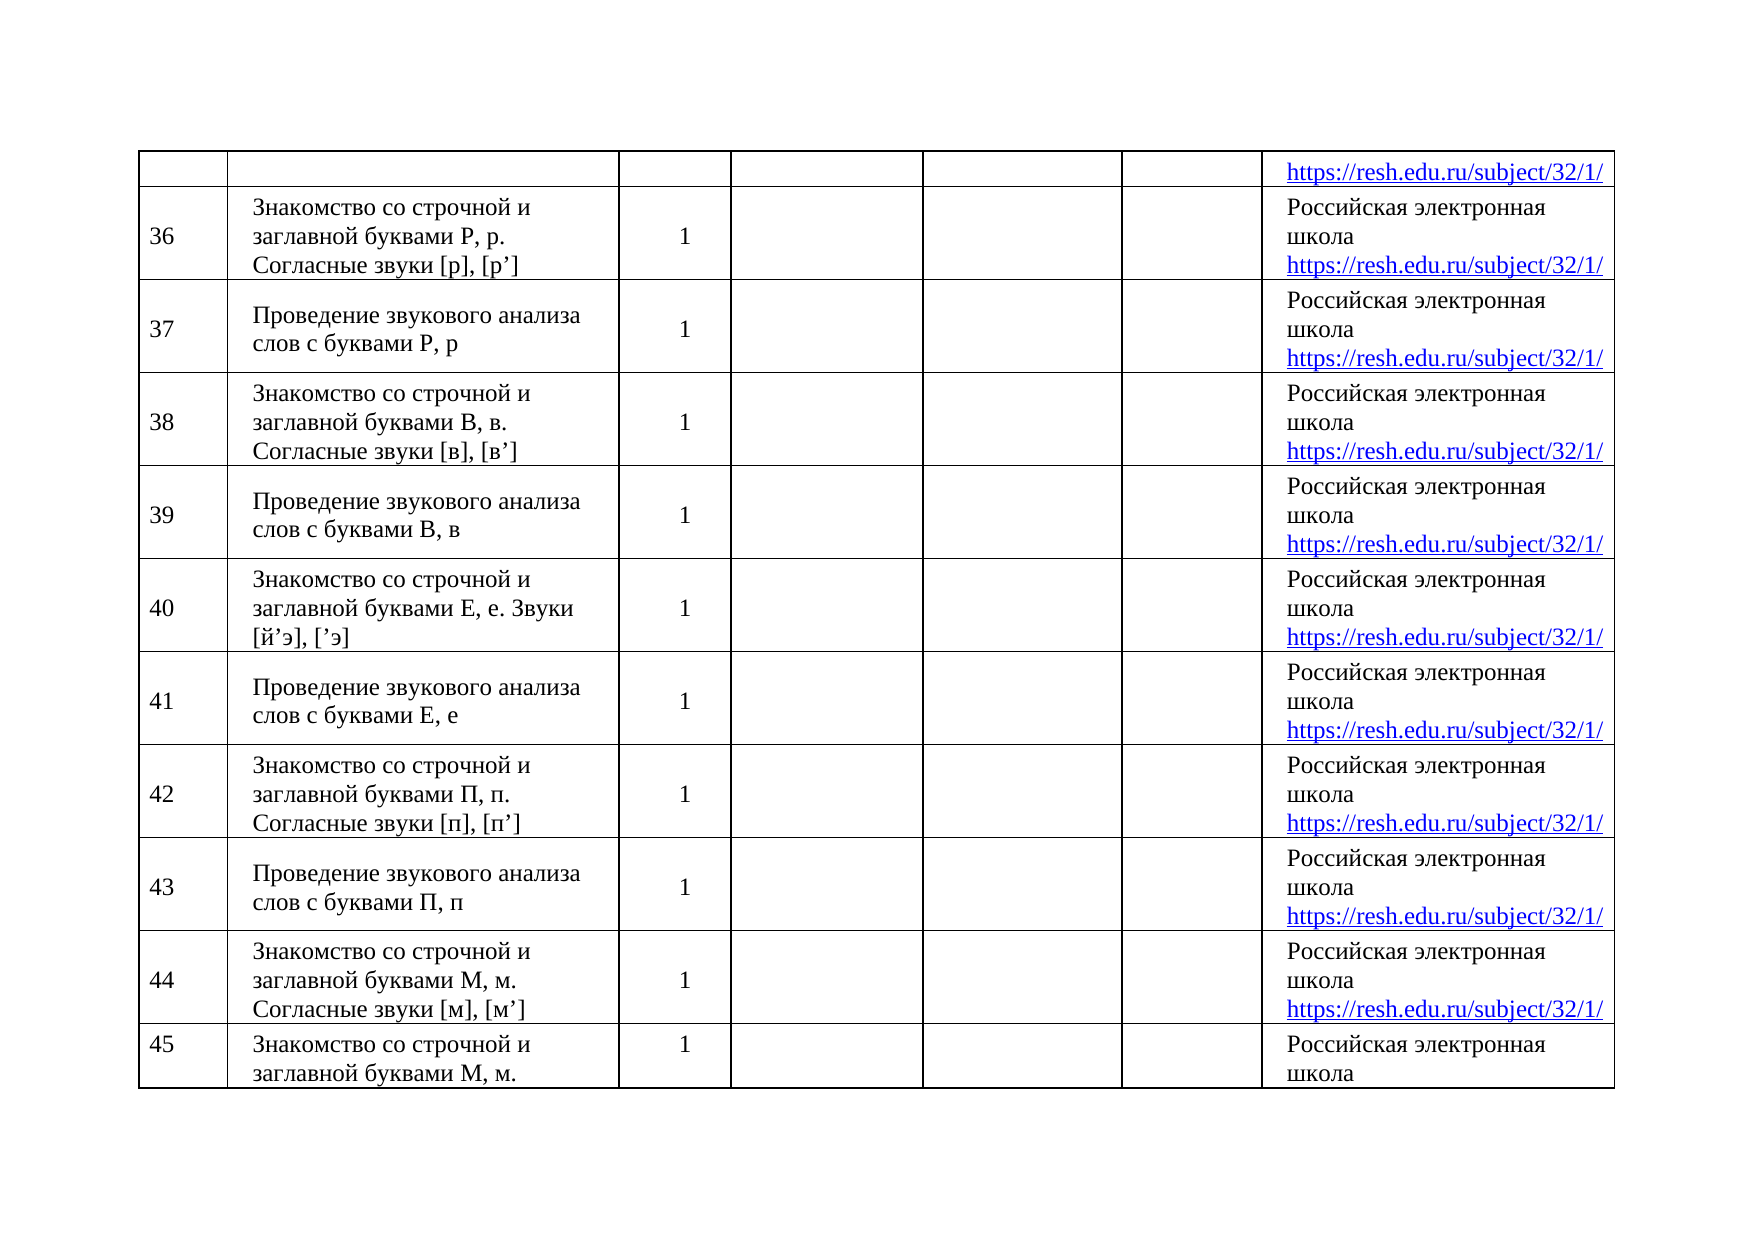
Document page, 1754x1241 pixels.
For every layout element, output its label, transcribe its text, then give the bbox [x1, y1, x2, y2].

table_cell 1 [620, 559, 730, 651]
table_cell 1 [620, 745, 730, 837]
table_cell Российская электронная школа https://resh.edu.ru/subject/32/1/ [1263, 466, 1614, 558]
table_cell Российская электронная школа https://resh.edu.ru/subject/32/1/ [1263, 652, 1614, 744]
table_cell [732, 280, 922, 372]
table_cell [732, 1024, 922, 1087]
table_cell [1123, 1024, 1261, 1087]
table_cell Проведение звукового анализа слов с буквами Е, е [228, 652, 618, 744]
table_cell Российская электронная школа https://resh.edu.ru/subject/32/1/ [1263, 745, 1614, 837]
table_cell [732, 373, 922, 464]
table_cell 1 [620, 466, 730, 558]
table_cell 36 [140, 187, 227, 278]
table_cell [924, 745, 1121, 837]
table_cell 1 [620, 838, 730, 930]
table_cell Знакомство со строчной и заглавной буквами Е, е. Звуки [й’э], [’э] [228, 559, 618, 651]
table_cell [924, 931, 1121, 1023]
table_cell Российская электронная школа https://resh.edu.ru/subject/32/1/ [1263, 838, 1614, 930]
table_cell 1 [620, 373, 730, 464]
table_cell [1263, 187, 1614, 278]
table_cell Проведение звукового анализа слов с буквами В, в [228, 466, 618, 558]
table_cell Российская электронная школа https://resh.edu.ru/subject/32/1/ [1263, 559, 1614, 651]
table_cell [924, 559, 1121, 651]
table_cell 37 [140, 280, 227, 372]
table_cell Знакомство со строчной и заглавной буквами В, в. Согласные звуки [в], [в’] [228, 373, 618, 464]
table_cell 1 [620, 152, 730, 186]
table_cell 44 [140, 931, 227, 1023]
table_cell 1 [620, 931, 730, 1023]
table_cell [228, 152, 618, 186]
table_cell Проведение звукового анализа слов с буквами Р, р [228, 280, 618, 372]
table_cell [924, 652, 1121, 744]
table_cell [732, 152, 922, 186]
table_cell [1263, 931, 1614, 1023]
table_cell 38 [140, 373, 227, 464]
table_cell [1123, 559, 1261, 651]
table_cell [924, 152, 1121, 186]
table_cell [732, 559, 922, 651]
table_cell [1263, 152, 1614, 186]
table_cell Российская электронная школа https://resh.edu.ru/subject/32/1/ [1263, 373, 1614, 464]
table_cell 1 [620, 187, 730, 278]
table_cell [924, 373, 1121, 464]
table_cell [228, 1024, 618, 1087]
table_cell 1 [620, 652, 730, 744]
table_cell 40 [140, 559, 227, 651]
table_cell Знакомство со строчной и заглавной буквами П, п. Согласные звуки [п], [п’] [228, 745, 618, 837]
table_cell [732, 652, 922, 744]
table_cell Знакомство со строчной и заглавной буквами Р, р. Согласные звуки [р], [р’] [228, 187, 618, 278]
table_cell [1123, 931, 1261, 1023]
table_cell [924, 187, 1121, 278]
table_cell [1123, 745, 1261, 837]
table_cell Проведение звукового анализа слов с буквами П, п [228, 838, 618, 930]
table_cell [732, 838, 922, 930]
table_cell [1123, 280, 1261, 372]
table_cell 45 [140, 1024, 227, 1087]
table_cell [924, 838, 1121, 930]
table_cell 43 [140, 838, 227, 930]
table_cell Российская электронная школа https://resh.edu.ru/subject/32/1/ [1263, 280, 1614, 372]
table_cell [1123, 373, 1261, 464]
table_cell [1123, 152, 1261, 186]
table_cell [924, 1024, 1121, 1087]
table_cell [1123, 466, 1261, 558]
table_cell 35 [140, 152, 227, 186]
table_cell [732, 466, 922, 558]
table_cell [732, 745, 922, 837]
table_cell [732, 931, 922, 1023]
table_cell 42 [140, 745, 227, 837]
table_cell [732, 187, 922, 278]
table_cell [1123, 652, 1261, 744]
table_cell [1263, 1024, 1614, 1087]
table_cell [1123, 187, 1261, 278]
table_cell [924, 280, 1121, 372]
table_cell [924, 466, 1121, 558]
table_cell [1123, 838, 1261, 930]
table_cell 1 [620, 280, 730, 372]
table_cell 41 [140, 652, 227, 744]
table_cell 1 [620, 1024, 730, 1087]
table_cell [228, 931, 618, 1023]
table_cell 39 [140, 466, 227, 558]
